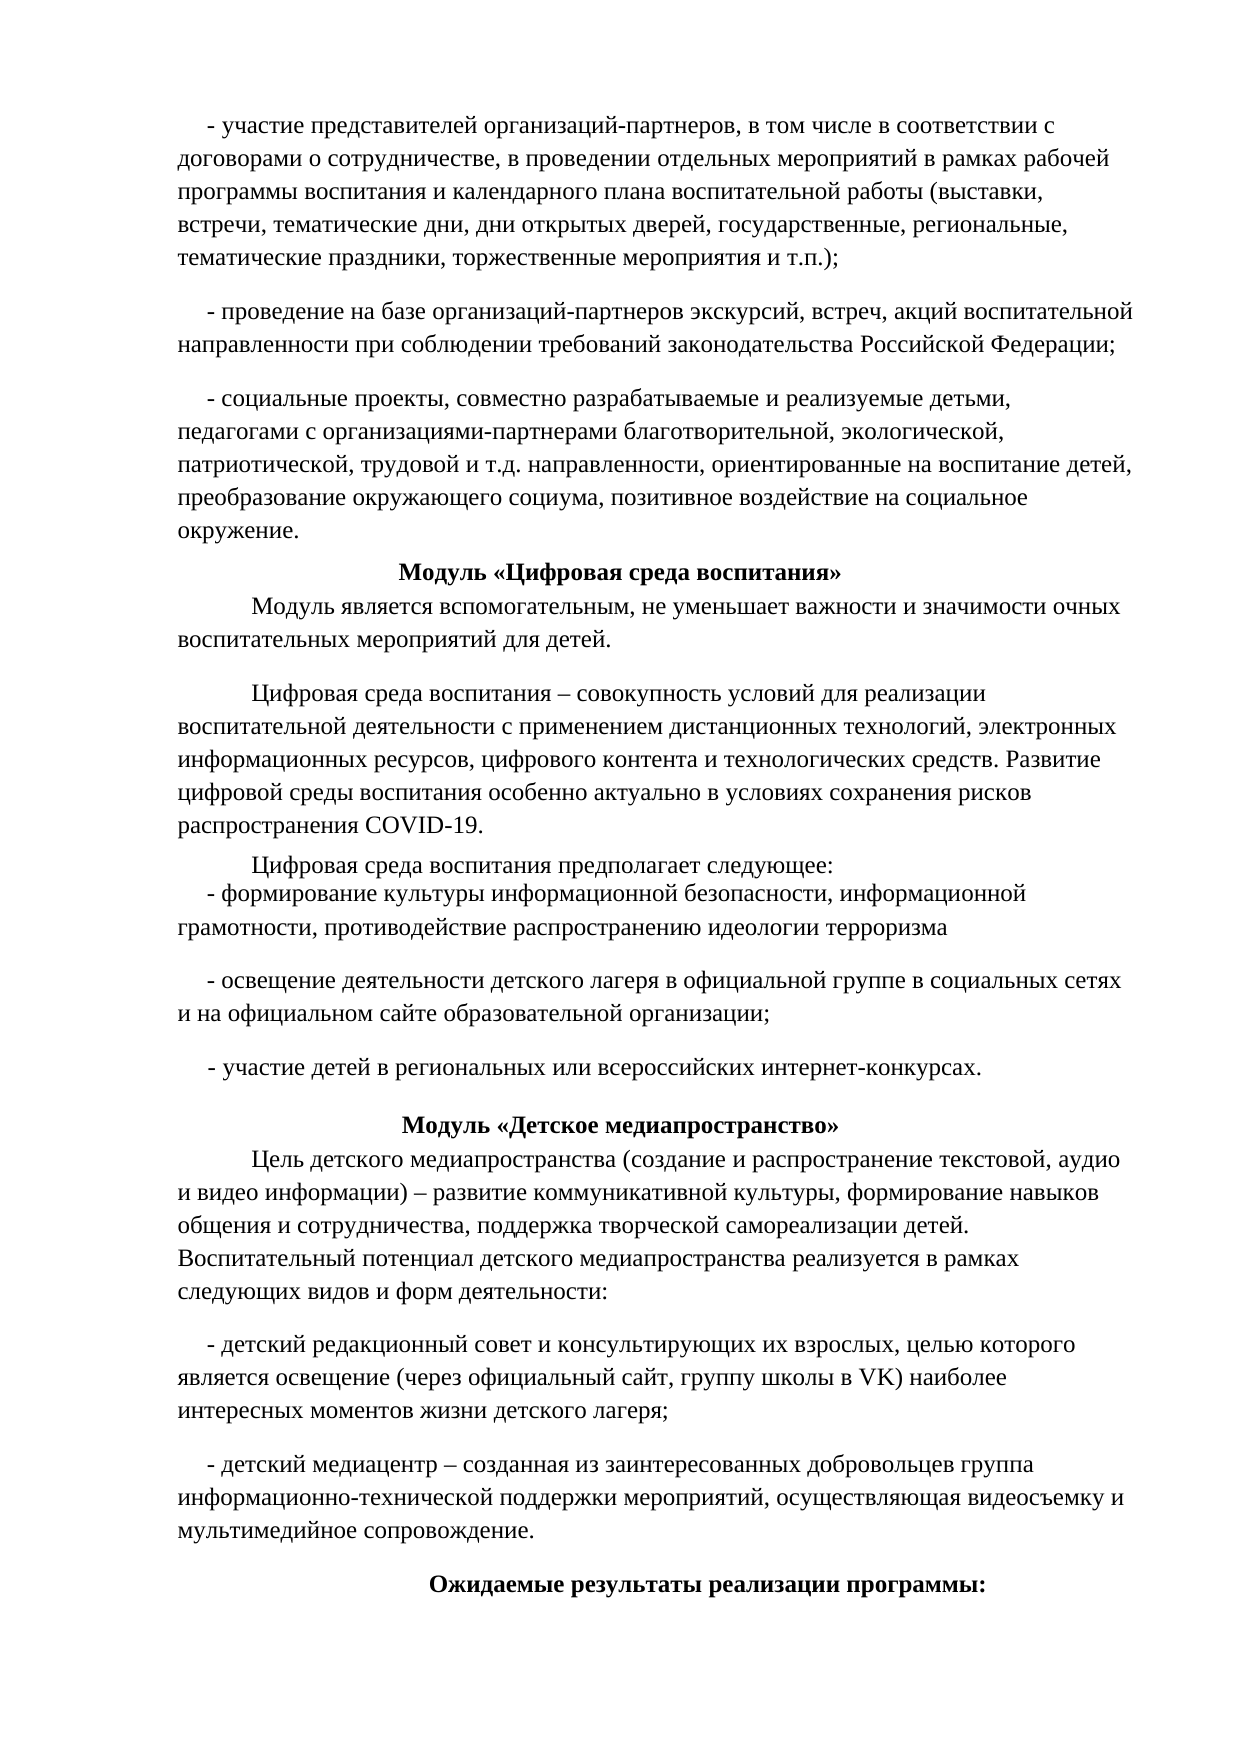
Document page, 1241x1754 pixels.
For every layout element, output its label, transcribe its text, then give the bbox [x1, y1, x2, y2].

text Цель детского медиапространства (создание и распространение текстовой, аудио и видео информации) – развитие коммуникативной культуры, формирование навыков общения и сотрудничества, поддержка творческой самореализации детей. [177, 1144, 1121, 1238]
text Ожидаемые результаты реализации программы: [23, 1569, 987, 1598]
list формирование культуры информационной безопасности, информационной грамотности, противодействие распространению идеологии терроризма [177, 878, 1028, 940]
list социальные проекты, совместно разрабатываемые и реализуемые детьми, педагогами с организациями-партнерами благотворительной, экологической, патриотической, трудовой и т.д. направленности, ориентированные на воспитание детей, преобразование окружающего социума, позитивное воздействие на социальное окружение. [177, 383, 1133, 544]
list детский редакционный совет и консультирующих их взрослых, целью которого является освещение (через официальный сайт, группу школы в VK) наиболее интересных моментов жизни детского лагеря; [177, 1329, 1077, 1424]
text Цифровая среда воспитания предполагает следующее: [251, 850, 1161, 878]
text Модуль «Детское медиапространство» [402, 1110, 1161, 1139]
list участие детей в региональных или всероссийских интернет-конкурсах. [23, 1052, 982, 1081]
list участие представителей организаций-партнеров, в том числе в соответствии с договорами о сотрудничестве, в проведении отдельных мероприятий в рамках рабочей программы воспитания и календарного плана воспитательной работы (выставки, встречи, тематические дни, дни открытых дверей, государственные, региональные, тематические праздники, торжественные мероприятия и т.п.); [177, 110, 1109, 271]
text Модуль является вспомогательным, не уменьшает важности и значимости очных воспитательных мероприятий для детей. [177, 591, 1124, 653]
list проведение на базе организаций-партнеров экскурсий, встреч, акций воспитательной направленности при соблюдении требований законодательства Российской Федерации; [177, 296, 1134, 358]
list освещение деятельности детского лагеря в официальной группе в социальных сетях и на официальном сайте образовательной организации; [177, 965, 1123, 1027]
text Модуль «Цифровая среда воспитания» [398, 557, 1161, 586]
text Воспитательный потенциал детского медиапространства реализуется в рамках следующих видов и форм деятельности: [177, 1243, 1131, 1304]
text Цифровая среда воспитания – совокупность условий для реализации воспитательной деятельности с применением дистанционных технологий, электронных информационных ресурсов, цифрового контента и технологических средств. Развитие цифровой среды воспитания особенно актуально в условиях сохранения рисков распространения COVID-19. [177, 678, 1120, 838]
list детский медиацентр – созданная из заинтересованных добровольцев группа информационно-технической поддержки мероприятий, осуществляющая видеосъемку и мультимедийное сопровождение. [177, 1449, 1124, 1544]
